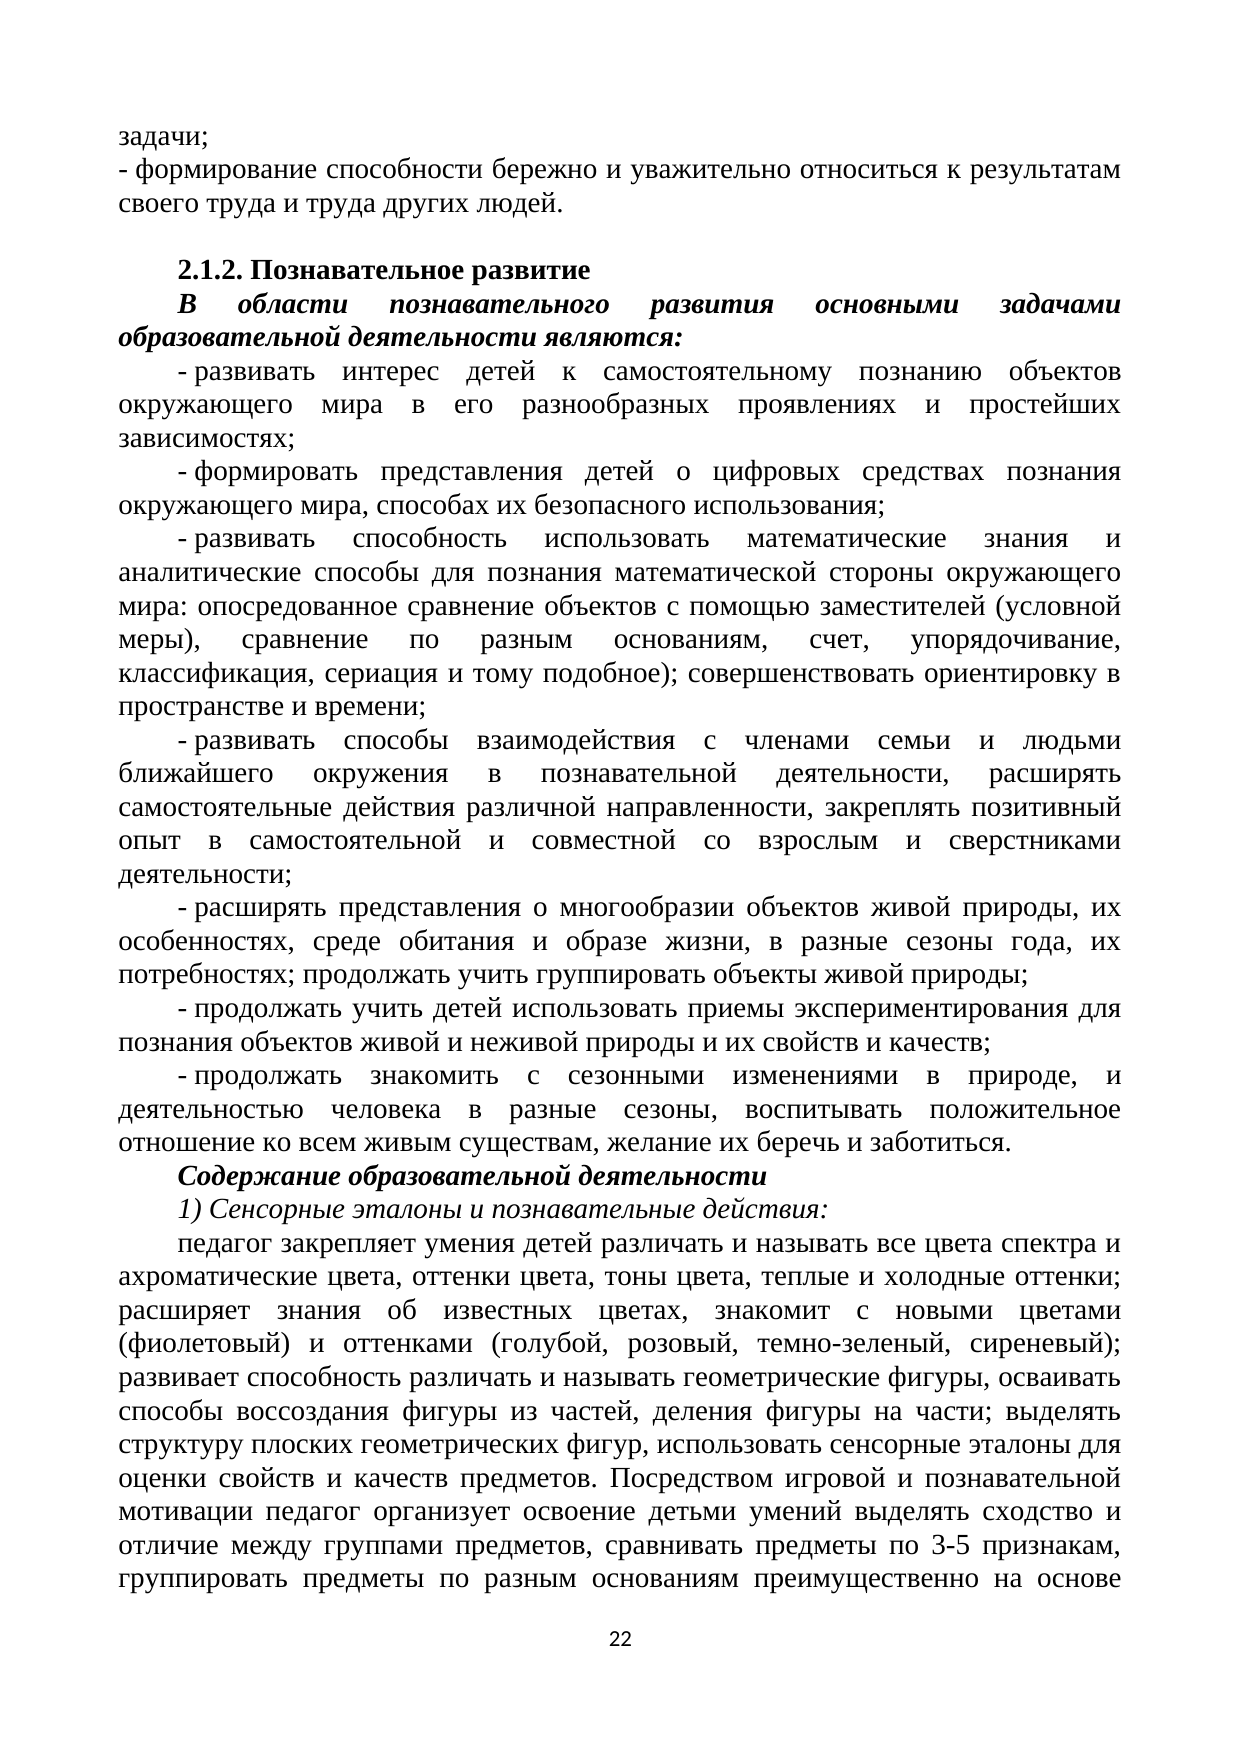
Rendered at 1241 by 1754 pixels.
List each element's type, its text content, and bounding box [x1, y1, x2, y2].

text 1) Сенсорные эталоны и познавательные действия: [118, 1191, 1122, 1225]
text - формирование способности бережно и уважительно относиться к результатам своего труда и труда других людей. [118, 152, 1122, 219]
text Содержание образовательной деятельности [118, 1158, 1122, 1191]
text В области познавательного развития основными задачами образовательной деятельности являются: [118, 286, 1122, 353]
text - формировать представления детей о цифровых средствах познания окружающего мира, способах их безопасного использования; [118, 453, 1122, 521]
text - продолжать учить детей использовать приемы экспериментирования для познания объектов живой и неживой природы и их свойств и качеств; [118, 990, 1122, 1057]
text - продолжать знакомить с сезонными изменениями в природе, и деятельностью человека в разные сезоны, воспитывать положительное отношение ко всем живым существам, желание их беречь и заботиться. [118, 1057, 1122, 1158]
text - расширять представления о многообразии объектов живой природы, их особенностях, среде обитания и образе жизни, в разные сезоны года, их потребностях; продолжать учить группировать объекты живой природы; [118, 889, 1122, 990]
text - развивать способность использовать математические знания и аналитические способы для познания математической стороны окружающего мира: опосредованное сравнение объектов с помощью заместителей (условной меры), сравнение по разным основаниям, счет, упорядочивание, классификация, сериация и тому подобное); совершенствовать ориентировку в пространстве и времени; [118, 521, 1122, 722]
text - развивать способы взаимодействия с членами семьи и людьми ближайшего окружения в познавательной деятельности, расширять самостоятельные действия различной направленности, закреплять позитивный опыт в самостоятельной и совместной со взрослым и сверстниками деятельности; [118, 722, 1122, 889]
text 2.1.2. Познавательное развитие [118, 252, 1122, 286]
text - развивать интерес детей к самостоятельному познанию объектов окружающего мира в его разнообразных проявлениях и простейших зависимостях; [118, 353, 1122, 453]
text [118, 118, 1152, 152]
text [118, 1225, 1122, 1594]
